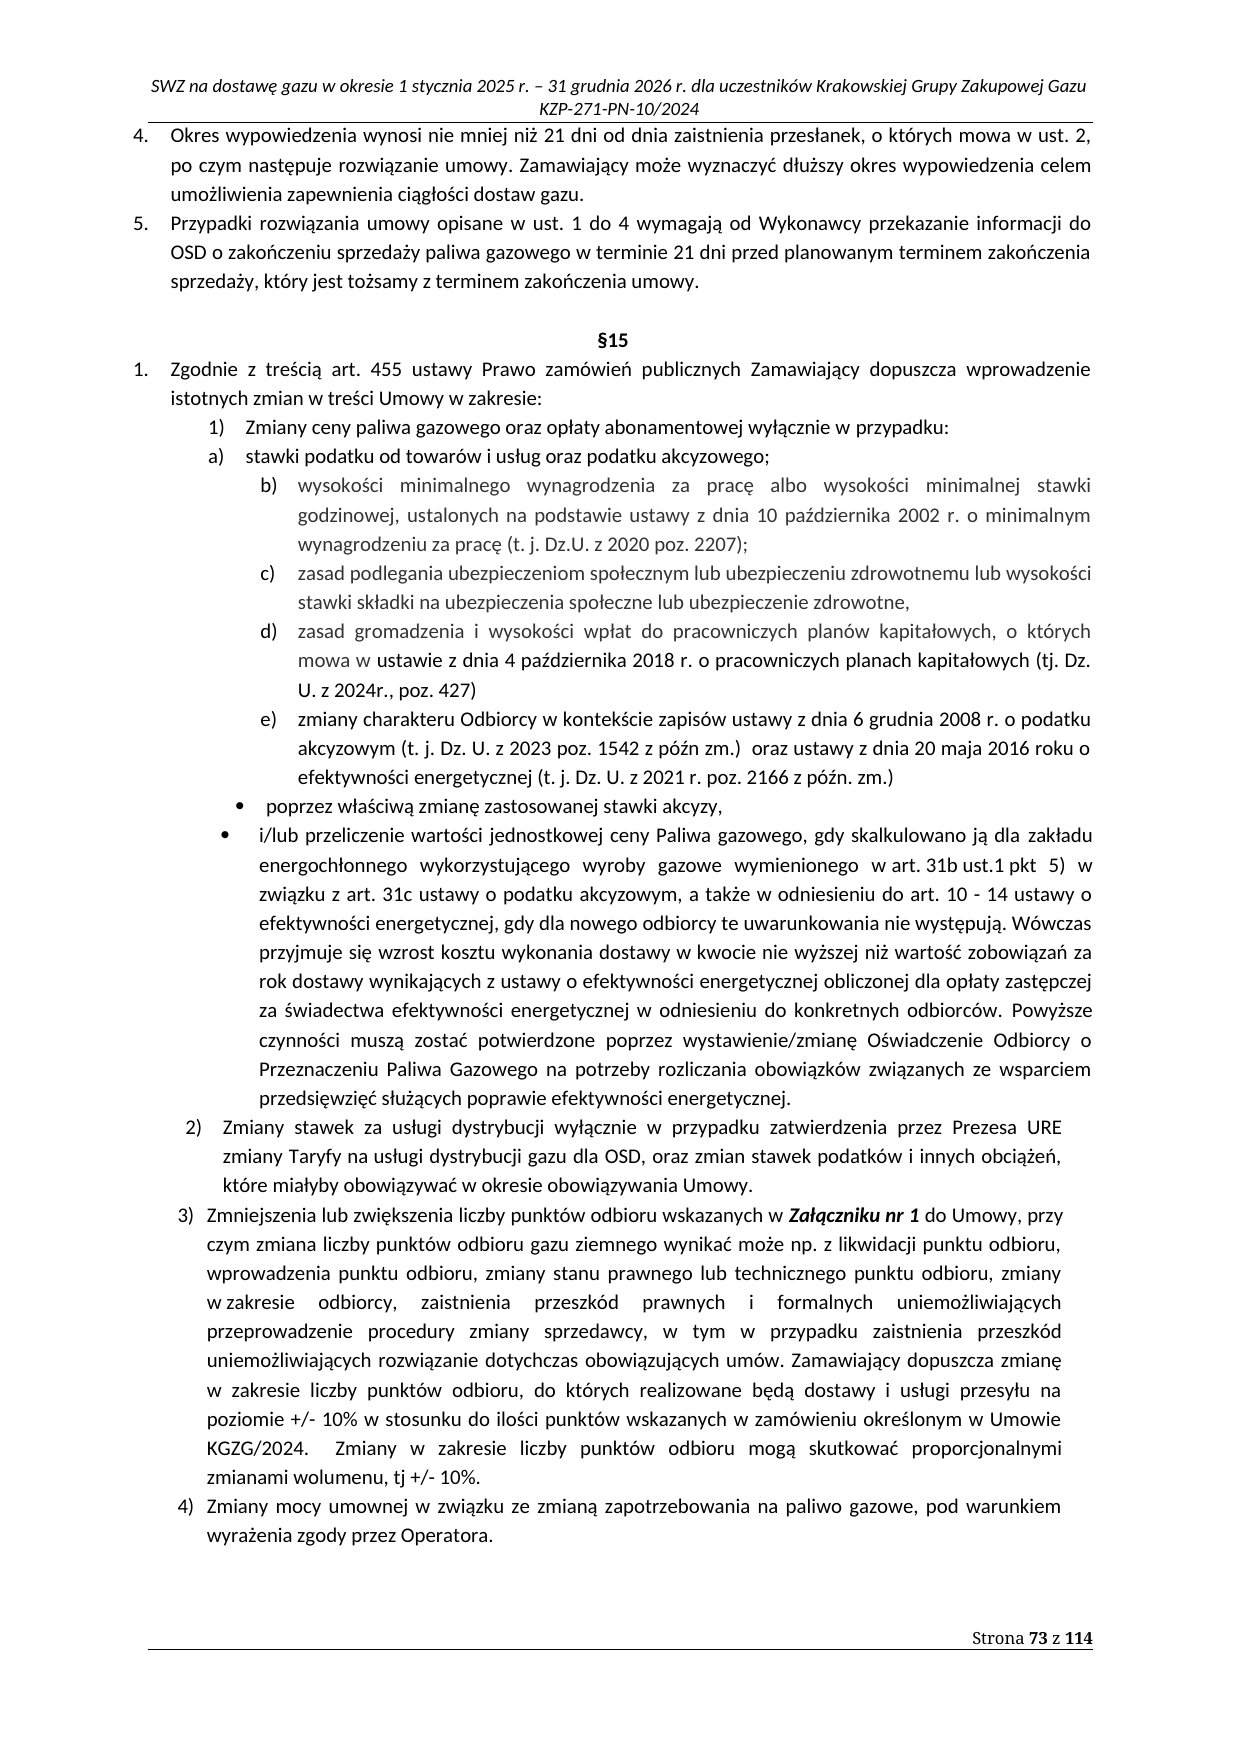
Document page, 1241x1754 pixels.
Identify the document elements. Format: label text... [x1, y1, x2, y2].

list poprzez właściwą zmianę zastosowanej stawki akcyzy, [236, 793, 1093, 819]
list Zmiany mocy umownej w związku ze zmianą zapotrzebowania na paliwo gazowe, pod warunkiem wyrażenia zgody przez Operatora. [177, 1493, 1063, 1548]
list Okres wypowiedzenia wynosi nie mniej niż 21 dni od dnia zaistnienia przesłanek, o których mowa w ust. 2, po czym następuje rozwiązanie umowy. Zamawiający może wyznaczyć dłuższy okres wypowiedzenia celem umożliwienia zapewnienia ciągłości dostaw gazu. [133, 123, 1093, 206]
list i/lub przeliczenie wartości jednostkowej ceny Paliwa gazowego, gdy skalkulowano ją dla zakładu energochłonnego wykorzystującego wyroby gazowe wymienionego w art. 31b ust.1 pkt 5) w związku z art. 31c ustawy o podatku akcyzowym, a także w odniesieniu do art. 10 - 14 ustawy o efektywności energetycznej, gdy dla nowego odbiorcy te uwarunkowania nie występują. Wówczas przyjmuje się wzrost kosztu wykonania dostawy w kwocie nie wyższej niż wartość zobowiązań za rok dostawy wynikających z ustawy o efektywności energetycznej obliczonej dla opłaty zastępczej za świadectwa efektywności energetycznej w odniesieniu do konkretnych odbiorców. Powyższe czynności muszą zostać potwierdzone poprzez wystawienie/zmianę Oświadczenie Odbiorcy o Przeznaczeniu Paliwa Gazowego na potrzeby rozliczania obowiązków związanych ze wsparciem przedsięwzięć służących poprawie efektywności energetycznej. [221, 823, 1093, 1111]
list zmiany charakteru Odbiorcy w kontekście zapisów ustawy z dnia 6 grudnia 2008 r. o podatku akcyzowym (t. j. Dz. U. z 2023 poz. 1542 z późn zm.) oraz ustawy z dnia 20 maja 2016 roku o efektywności energetycznej (t. j. Dz. U. z 2021 r. poz. 2166 z późn. zm.) [260, 706, 1093, 790]
list Przypadki rozwiązania umowy opisane w ust. 1 do 4 wymagają od Wykonawcy przekazanie informacji do OSD o zakończeniu sprzedaży paliwa gazowego w terminie 21 dni przed planowanym terminem zakończenia sprzedaży, który jest tożsamy z terminem zakończenia umowy. [133, 210, 1093, 294]
list zasad gromadzenia i wysokości wpłat do pracowniczych planów kapitałowych, o których mowa w ustawie z dnia 4 października 2018 r. o pracowniczych planach kapitałowych (tj. Dz. U. z 2024r., poz. 427) [260, 618, 1093, 702]
list Zmiany stawek za usługi dystrybucji wyłącznie w przypadku zatwierdzenia przez Prezesa URE zmiany Taryfy na usługi dystrybucji gazu dla OSD, oraz zmian stawek podatków i innych obciążeń, które miałyby obowiązywać w okresie obowiązywania Umowy. [185, 1114, 1063, 1198]
text §15 [133, 327, 1093, 352]
list Zgodnie z treścią art. 455 ustawy Prawo zamówień publicznych Zamawiający dopuszcza wprowadzenie istotnych zmian w treści Umowy w zakresie: [133, 356, 1093, 411]
list Zmniejszenia lub zwiększenia liczby punktów odbioru wskazanych w Załączniku nr 1 do Umowy, przy czym zmiana liczby punktów odbioru gazu ziemnego wynikać może np. z likwidacji punktu odbioru, wprowadzenia punktu odbioru, zmiany stanu prawnego lub technicznego punktu odbioru, zmiany w zakresie odbiorcy, zaistnienia przeszkód prawnych i formalnych uniemożliwiających przeprowadzenie procedury zmiany sprzedawcy, w tym w przypadku zaistnienia przeszkód uniemożliwiających rozwiązanie dotychczas obowiązujących umów. Zamawiający dopuszcza zmianę w zakresie liczby punktów odbioru, do których realizowane będą dostawy i usługi przesyłu na poziomie +/- 10% w stosunku do ilości punktów wskazanych w zamówieniu określonym w Umowie KGZG/2024. Zmiany w zakresie liczby punktów odbioru mogą skutkować proporcjonalnymi zmianami wolumenu, tj +/- 10%. [177, 1202, 1063, 1490]
list zasad podlegania ubezpieczeniom społecznym lub ubezpieczeniu zdrowotnemu lub wysokości stawki składki na ubezpieczenia społeczne lub ubezpieczenie zdrowotne, [260, 560, 1093, 615]
list Zmiany ceny paliwa gazowego oraz opłaty abonamentowej wyłącznie w przypadku: [208, 414, 1093, 440]
list stawki podatku od towarów i usług oraz podatku akcyzowego; [208, 443, 1093, 469]
list wysokości minimalnego wynagrodzenia za pracę albo wysokości minimalnej stawki godzinowej, ustalonych na podstawie ustawy z dnia 10 października 2002 r. o minimalnym wynagrodzeniu za pracę (t. j. Dz.U. z 2020 poz. 2207); [260, 473, 1093, 556]
